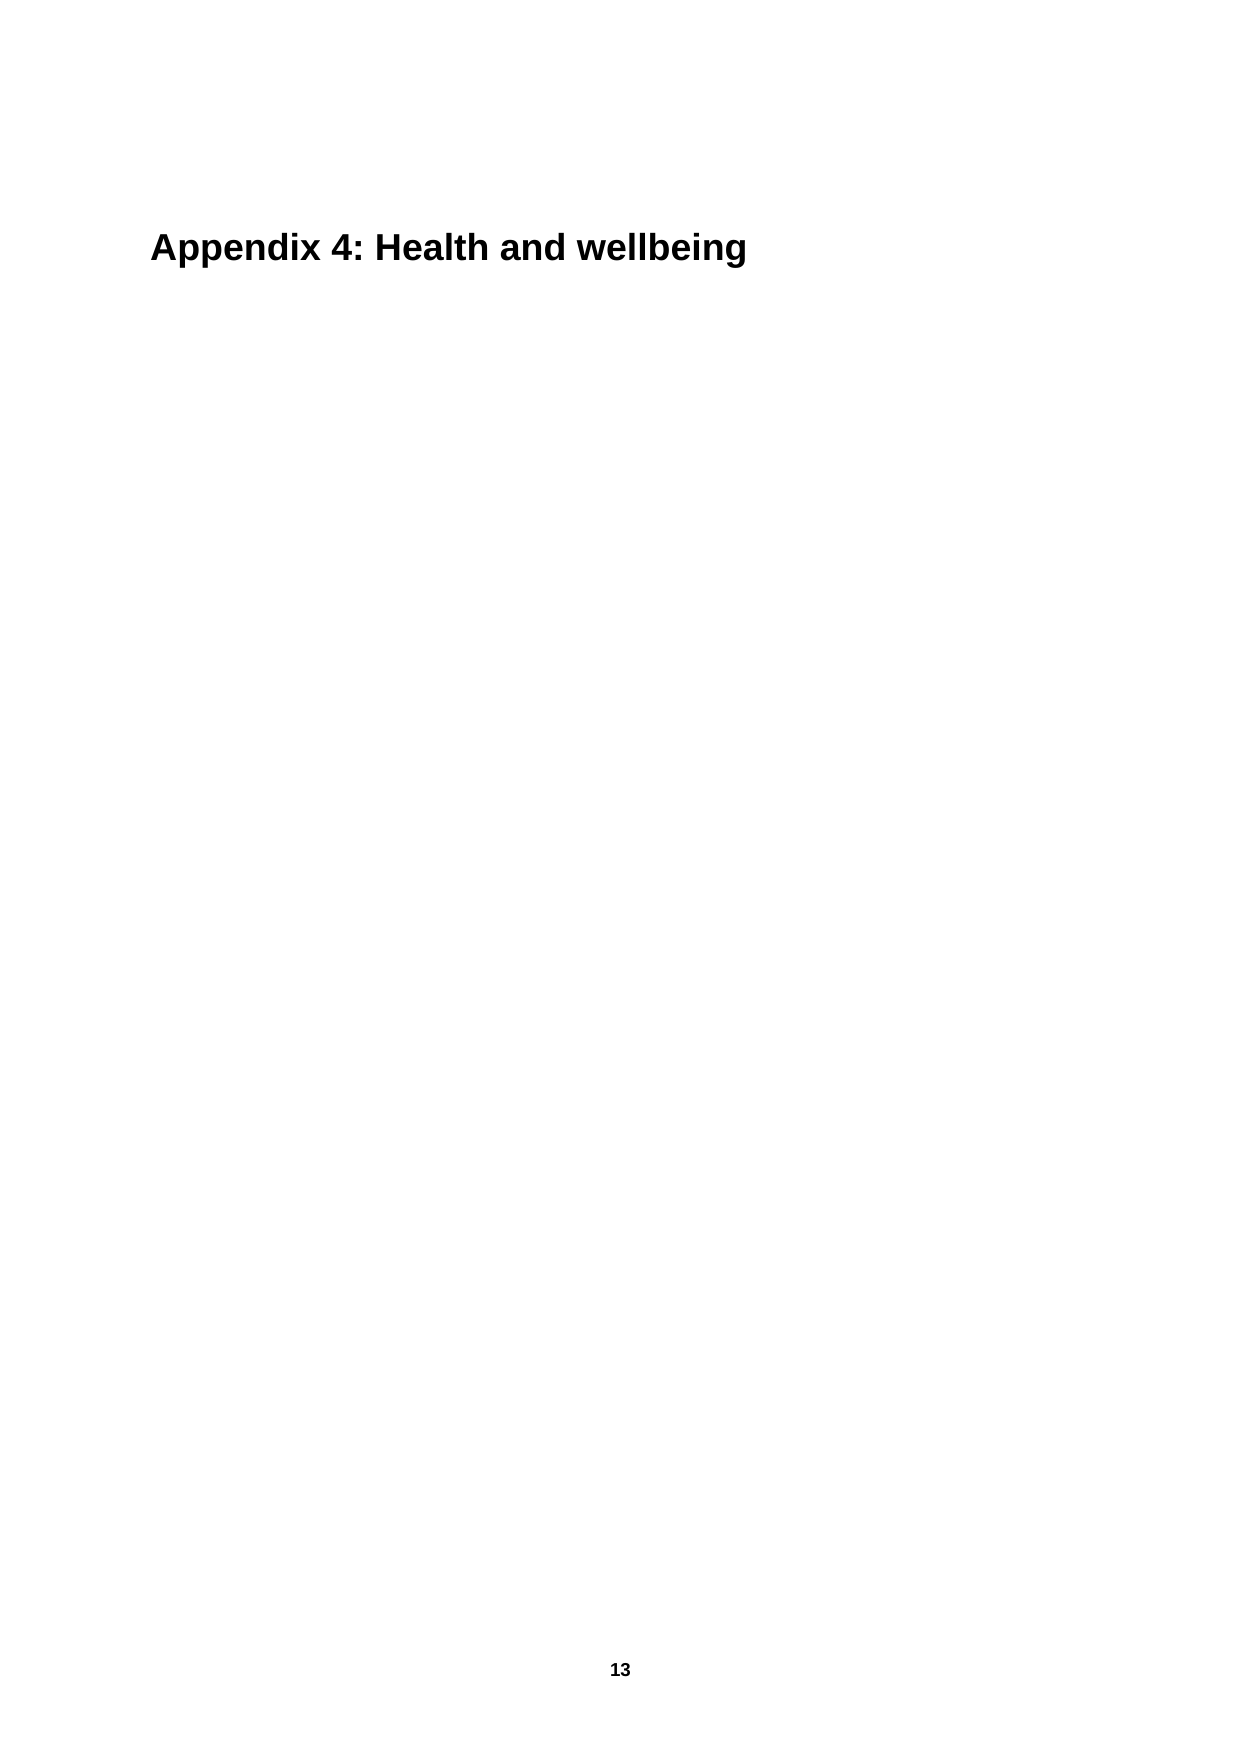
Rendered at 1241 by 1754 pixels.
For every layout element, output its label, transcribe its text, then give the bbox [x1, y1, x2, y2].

subtitle Appendix 4: Health and wellbeing [150, 225, 1090, 268]
